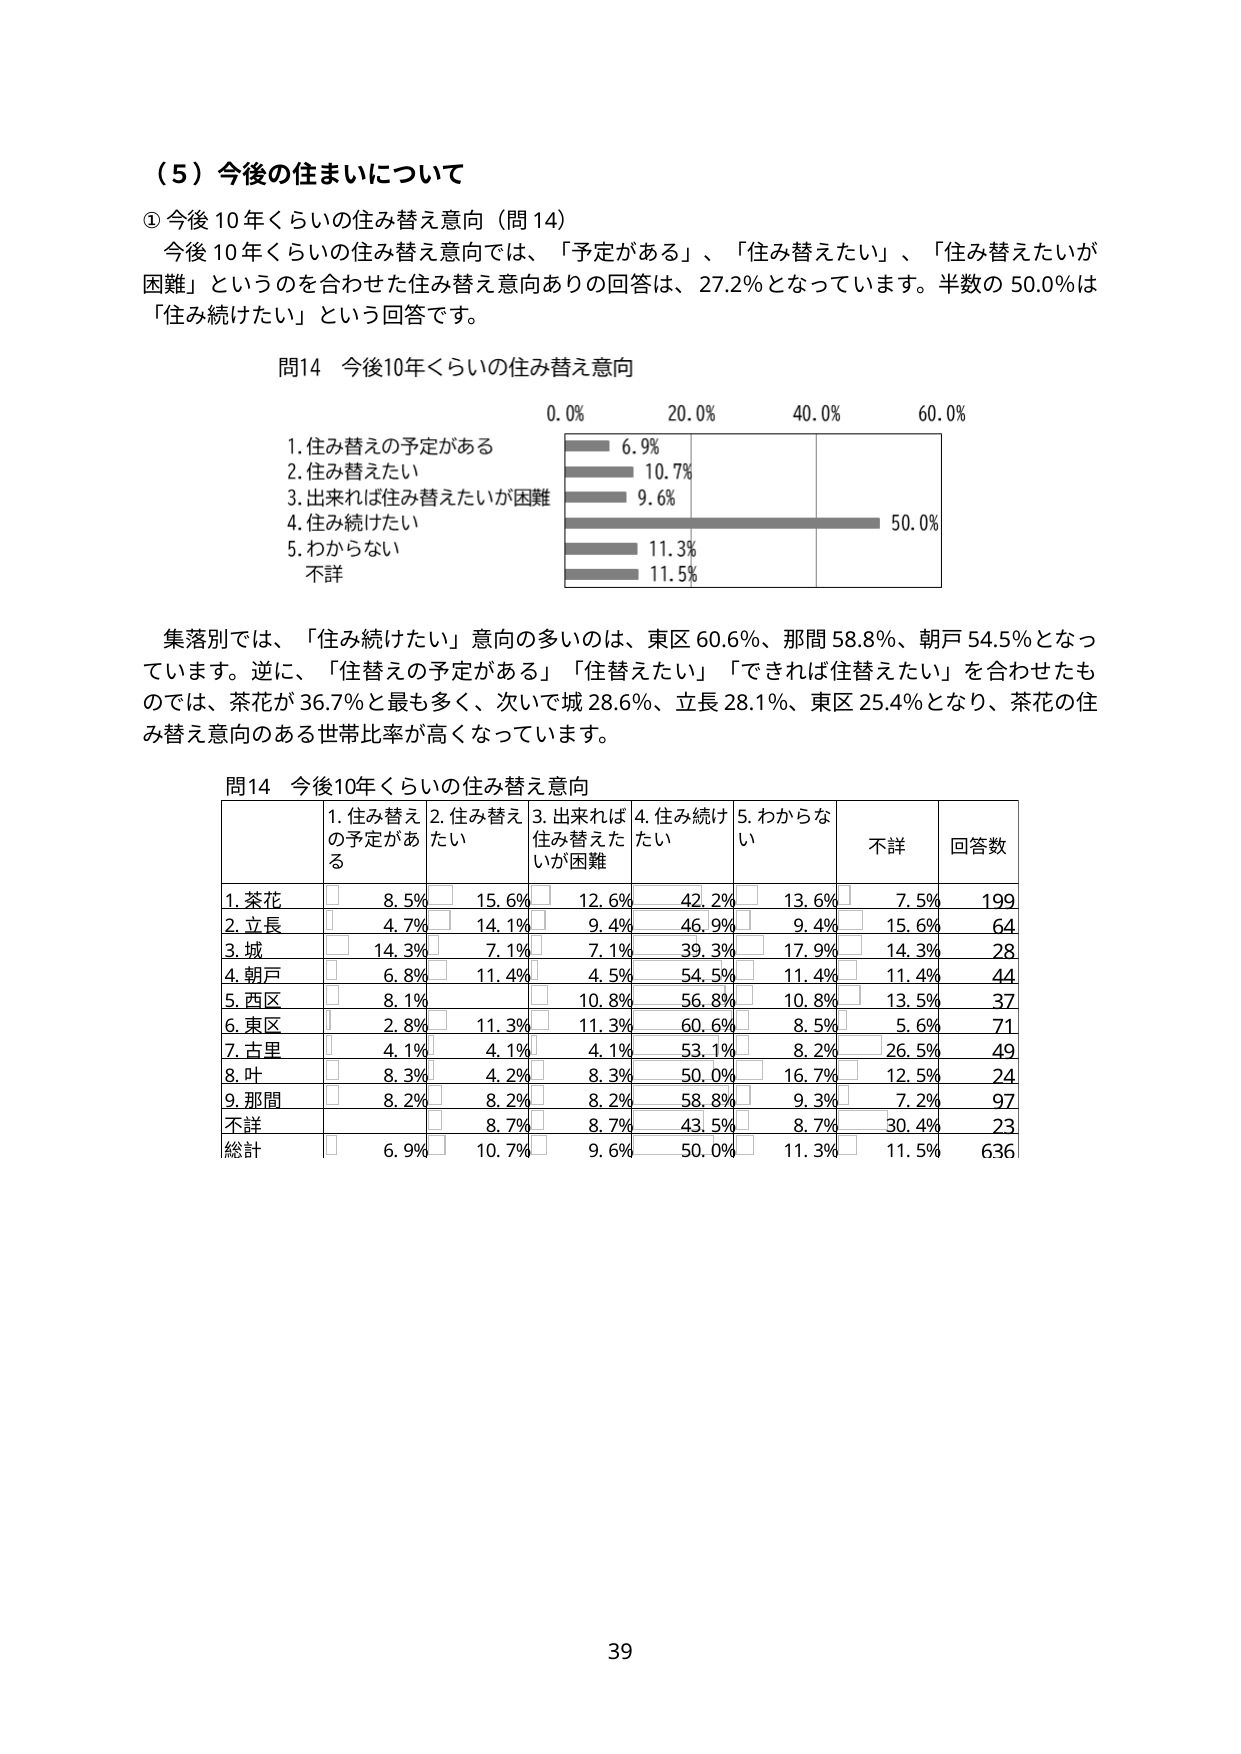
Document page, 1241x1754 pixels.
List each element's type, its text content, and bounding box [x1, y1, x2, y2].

text 集落別では、「住み続けたい」意向の多いのは、東区60.6％、那間58.8％、朝戸54.5％となっています。逆に、「住替えの予定がある」「住替えたい」「できれば住替えたい」を合わせたものでは、茶花が36.7％と最も多く、次いで城28.6％、立長28.1％、東区25.4％となり、茶花の住み替え意向のある世帯比率が高くなっています。 [142, 622, 1098, 749]
subtitle （５）今後の住まいについて [142, 154, 1098, 191]
picture [263, 342, 977, 610]
text 今後10年くらいの住み替え意向では、「予定がある」、「住み替えたい」、「住み替えたいが困難」というのを合わせた住み替え意向ありの回答は、27.2％となっています。半数の50.0％は「住み続けたい」という回答です。 [142, 235, 1098, 330]
text ①今後10年くらいの住み替え意向（問14） [142, 203, 1098, 235]
